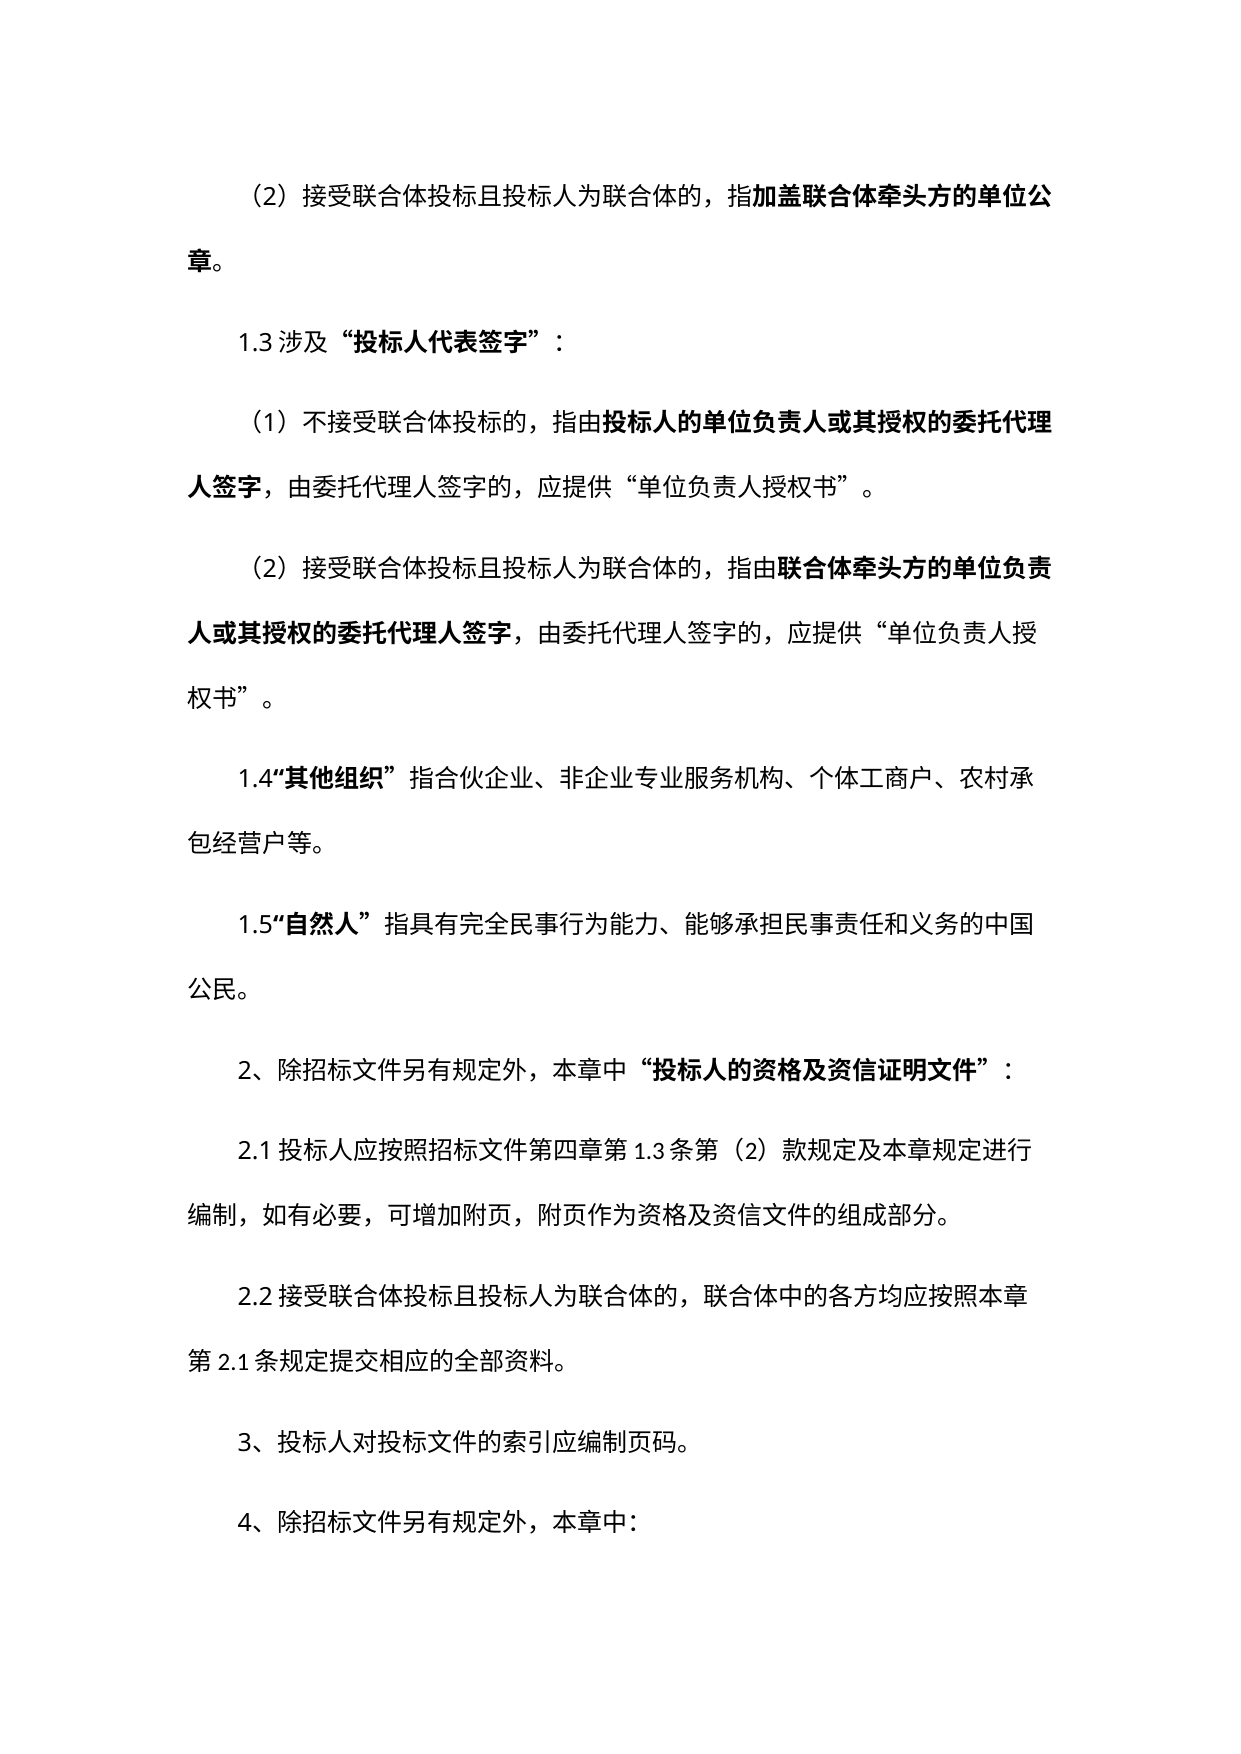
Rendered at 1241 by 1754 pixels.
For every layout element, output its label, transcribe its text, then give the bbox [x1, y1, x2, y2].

text （1）不接受联合体投标的，指由投标人的单位负责人或其授权的委托代理人签字，由委托代理人签字的，应提供“单位负责人授权书”。 [187, 388, 1053, 518]
text （2）接受联合体投标且投标人为联合体的，指加盖联合体牵头方的单位公章。 [187, 162, 1053, 292]
text 2、除招标文件另有规定外，本章中“投标人的资格及资信证明文件”： [187, 1036, 1053, 1101]
text 4、除招标文件另有规定外，本章中： [187, 1488, 1053, 1553]
text 1.5“自然人”指具有完全民事行为能力、能够承担民事责任和义务的中国公民。 [187, 890, 1053, 1020]
text 3、投标人对投标文件的索引应编制页码。 [187, 1408, 1053, 1473]
text 2.2接受联合体投标且投标人为联合体的，联合体中的各方均应按照本章第2.1条规定提交相应的全部资料。 [187, 1262, 1053, 1392]
text 1.3涉及“投标人代表签字”： [187, 308, 1053, 373]
text 2.1投标人应按照招标文件第四章第1.3条第（2）款规定及本章规定进行编制，如有必要，可增加附页，附页作为资格及资信文件的组成部分。 [187, 1116, 1053, 1246]
text 1.4“其他组织”指合伙企业、非企业专业服务机构、个体工商户、农村承包经营户等。 [187, 744, 1053, 874]
text （2）接受联合体投标且投标人为联合体的，指由联合体牵头方的单位负责人或其授权的委托代理人签字，由委托代理人签字的，应提供“单位负责人授权书”。 [187, 534, 1053, 729]
